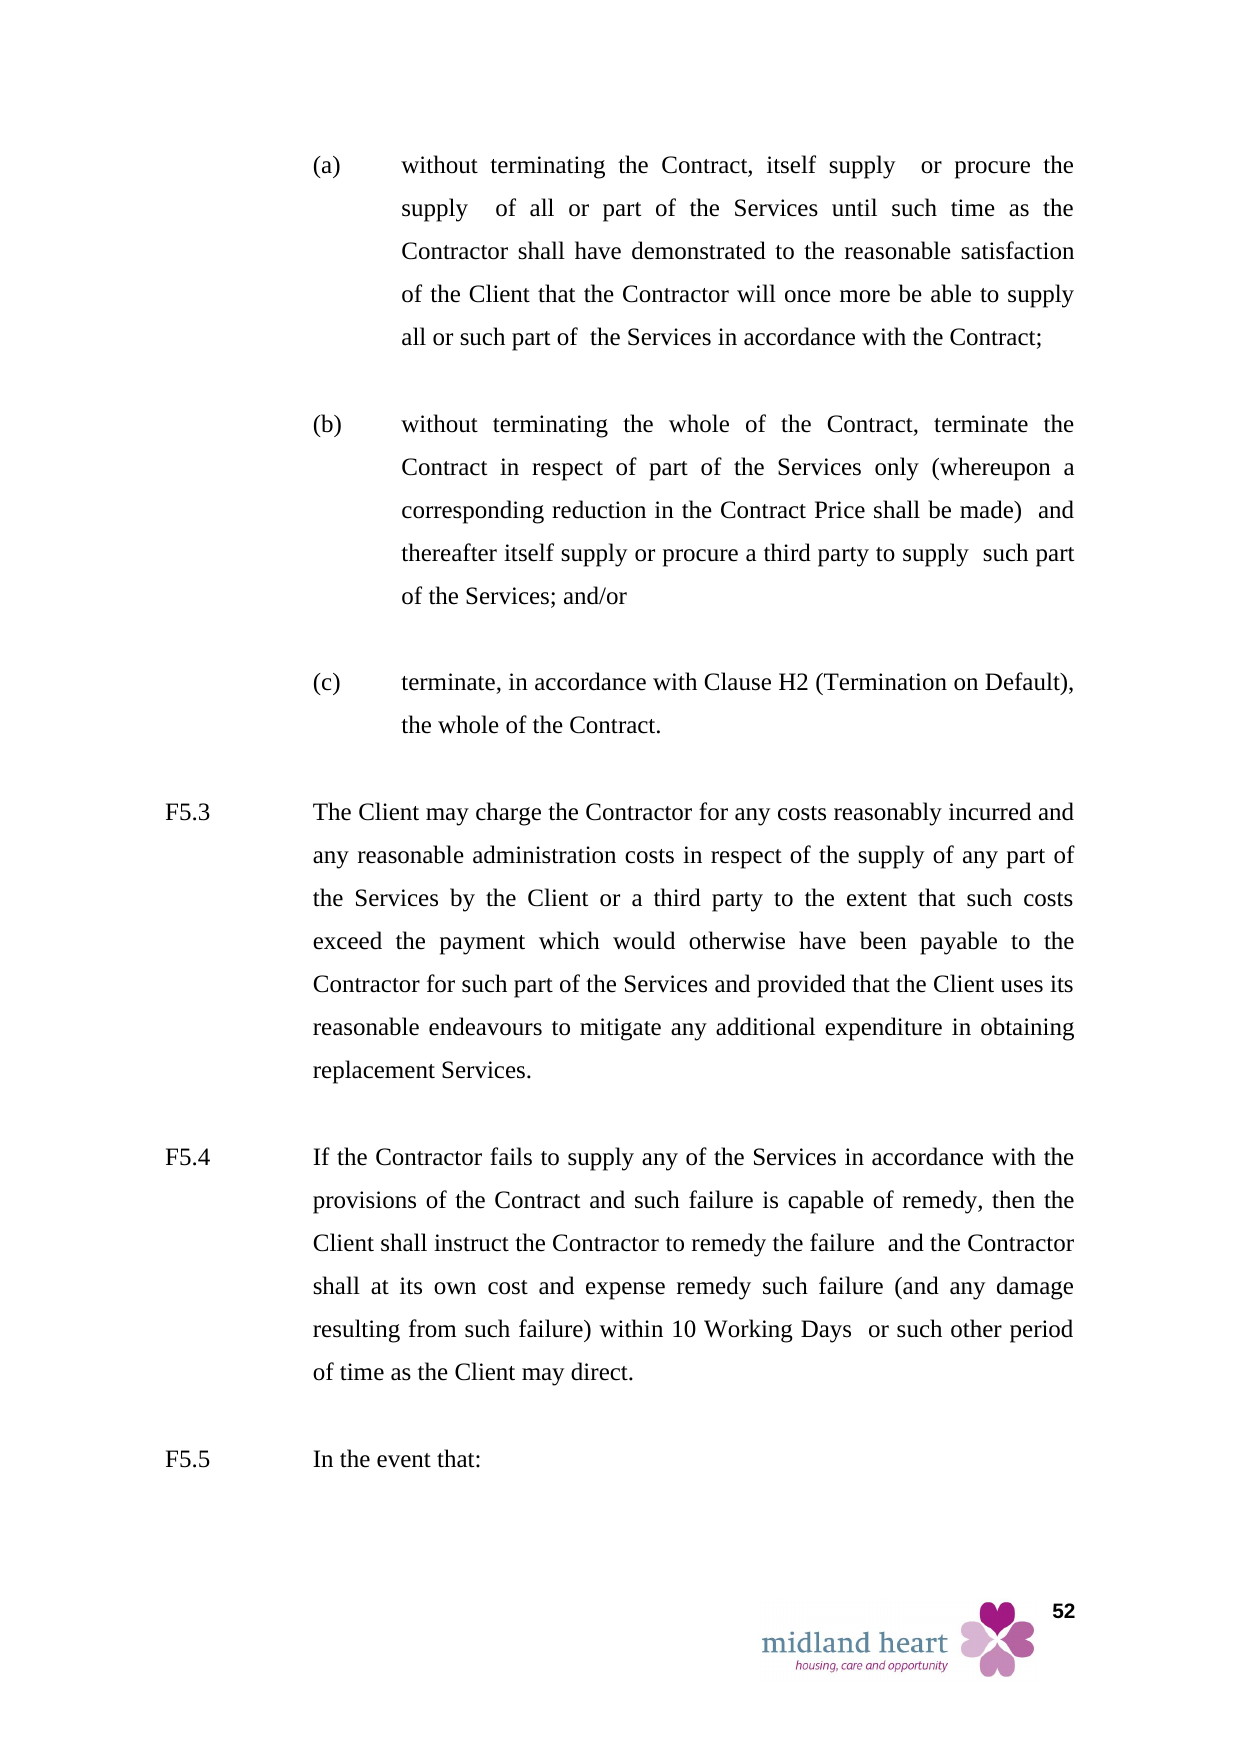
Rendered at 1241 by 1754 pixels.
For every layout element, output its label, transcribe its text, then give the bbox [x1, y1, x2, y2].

text (b) without terminating the whole of the Contract, terminate the Contract in respect of part of the Services only (whereupon a corresponding reduction in the Contract Price shall be made) and thereafter itself supply or procure a third party to supply such part of the Services; and/or [313, 409, 1075, 610]
text (a) without terminating the Contract, itself supply or procure the supply of all or part of the Services until such time as the Contractor shall have demonstrated to the reasonable satisfaction of the Client that the Contractor will once more be able to supply all or such part of the Services in accordance with the Contract; [313, 150, 1075, 351]
picture [757, 1598, 1038, 1681]
text (c) terminate, in accordance with Clause H2 (Termination on Default), the whole of the Contract. [313, 667, 1075, 739]
text F5.5 In the event that: [165, 1444, 1075, 1472]
text F5.4 If the Contractor fails to supply any of the Services in accordance with the provisions of the Contract and such failure is capable of remedy, then the Client shall instruct the Contractor to remedy the failure and the Contractor shall at its own cost and expense remedy such failure (and any damage resulting from such failure) within 10 Working Days or such other period of time as the Client may direct. [165, 1142, 1075, 1386]
text F5.3 The Client may charge the Contractor for any costs reasonably incurred and any reasonable administration costs in respect of the supply of any part of the Services by the Client or a third party to the extent that such costs exceed the payment which would otherwise have been payable to the Contractor for such part of the Services and provided that the Client uses its reasonable endeavours to mitigate any additional expenditure in obtaining replacement Services. [165, 797, 1075, 1084]
